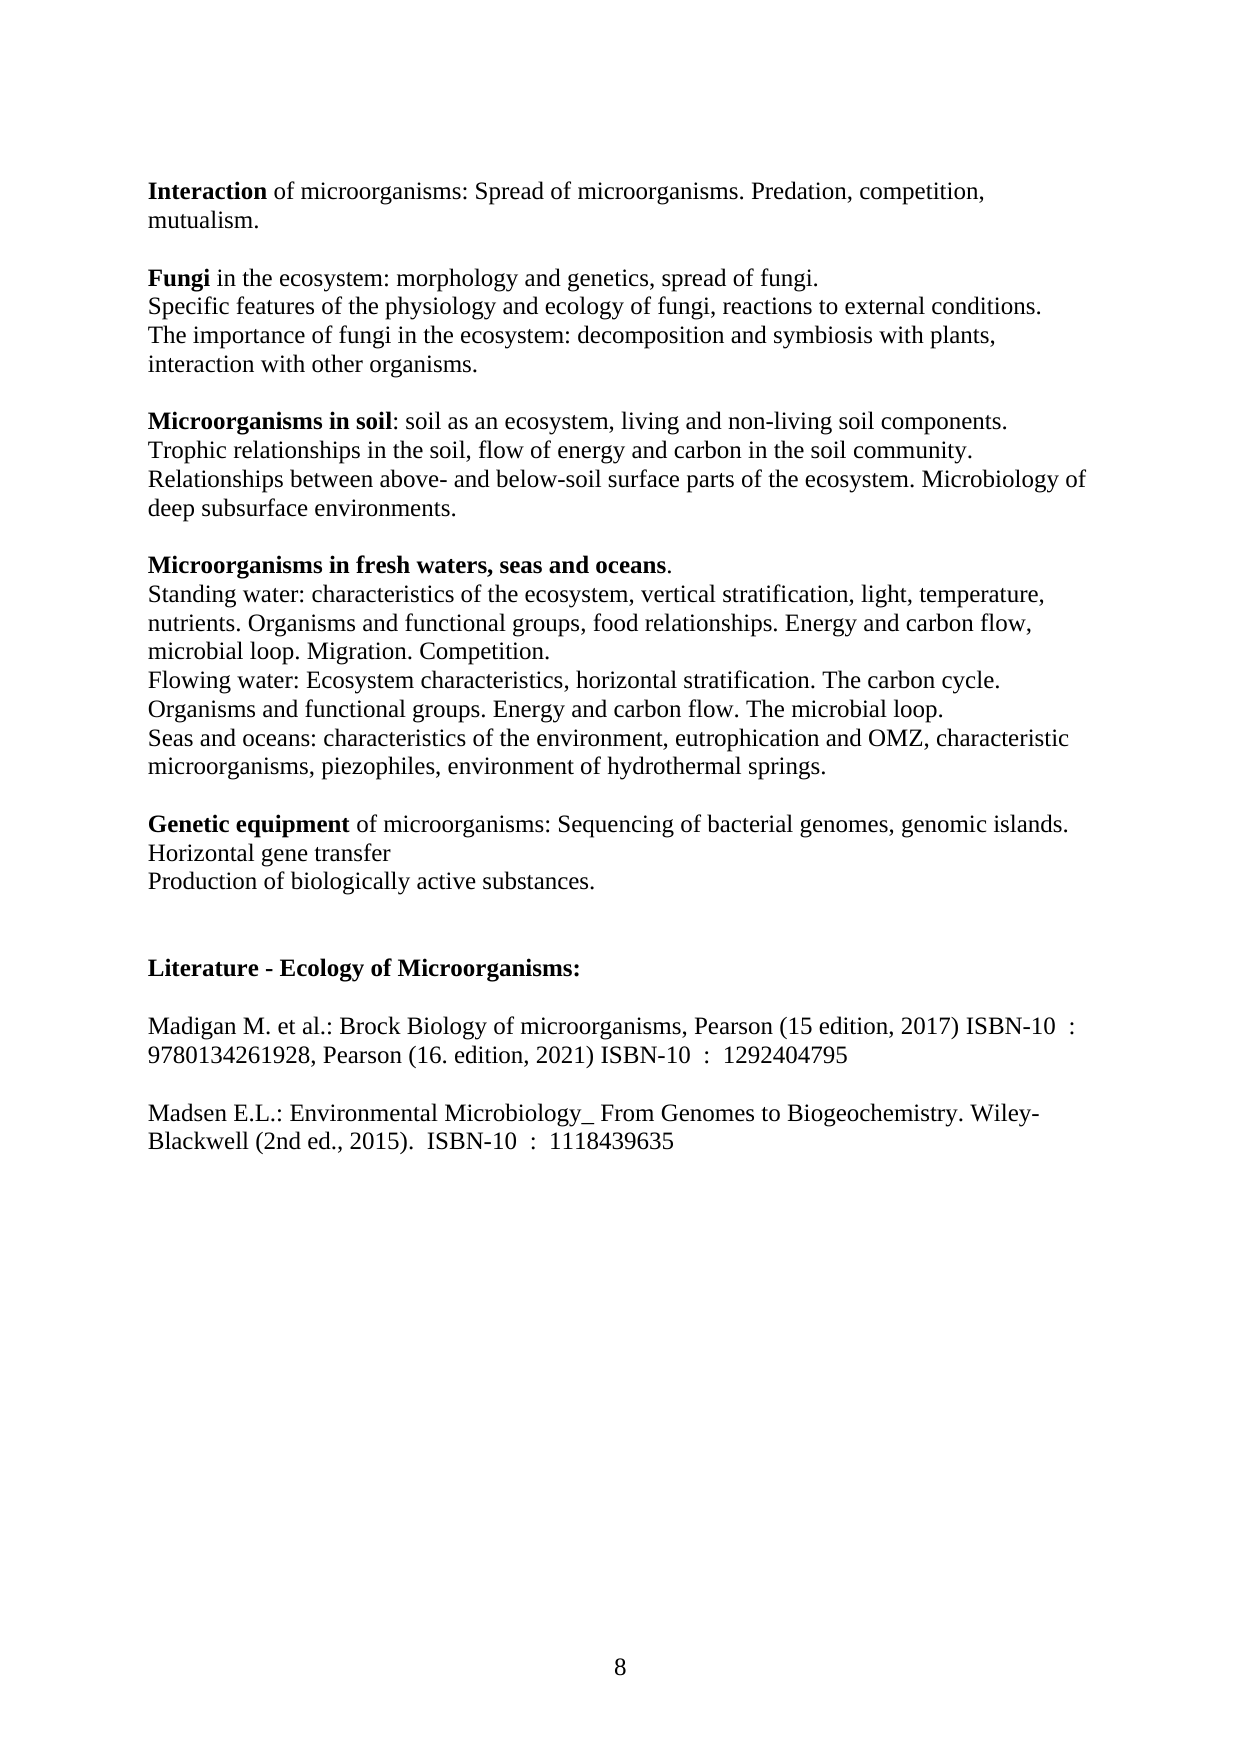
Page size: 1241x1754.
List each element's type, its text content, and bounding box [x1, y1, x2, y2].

text Standing water: characteristics of the ecosystem, vertical stratification, light, temperature, nutrients. Organisms and functional groups, food relationships. Energy and carbon flow, microbial loop. Migration. Competition. [148, 579, 1093, 665]
text The importance of fungi in the ecosystem: decomposition and symbiosis with plants, interaction with other organisms. [148, 320, 1093, 378]
text Flowing water: Ecosystem characteristics, horizontal stratification. The carbon cycle. Organisms and functional groups. Energy and carbon flow. The microbial loop. [148, 665, 1093, 723]
text Seas and oceans: characteristics of the environment, eutrophication and OMZ, characteristic microorganisms, piezophiles, environment of hydrothermal springs. [148, 723, 1093, 780]
text Interaction of microorganisms: Spread of microorganisms. Predation, competition, mutualism. [148, 176, 1093, 234]
text Madsen E.L.: Environmental Microbiology_ From Genomes to Biogeochemistry. Wiley-Blackwell (2nd ed., 2015). ISBN-10 ‏ : ‎ 1118439635 [148, 1098, 1093, 1155]
text Microorganisms in fresh waters, seas and oceans. [148, 550, 1093, 579]
text Madigan M. et al.: Brock Biology of microorganisms, Pearson (15 edition, 2017) ISBN-10 ‏ : ‎ 9780134261928, Pearson (16. edition, 2021) ISBN-10 ‏ : ‎ 1292404795 [148, 1011, 1093, 1068]
text Microorganisms in soil: soil as an ecosystem, living and non-living soil components. [148, 406, 1093, 435]
text Trophic relationships in the soil, flow of energy and carbon in the soil community. Relationships between above- and below-soil surface parts of the ecosystem. Microbiology of deep subsurface environments. [148, 435, 1093, 521]
text Specific features of the physiology and ecology of fungi, reactions to external conditions. [148, 291, 1093, 320]
text Genetic equipment of microorganisms: Sequencing of bacterial genomes, genomic islands. Horizontal gene transfer [148, 809, 1093, 866]
text Fungi in the ecosystem: morphology and genetics, spread of fungi. [148, 263, 1093, 291]
text Literature - Ecology of Microorganisms: [148, 953, 1093, 982]
text Production of biologically active substances. [148, 866, 1093, 895]
